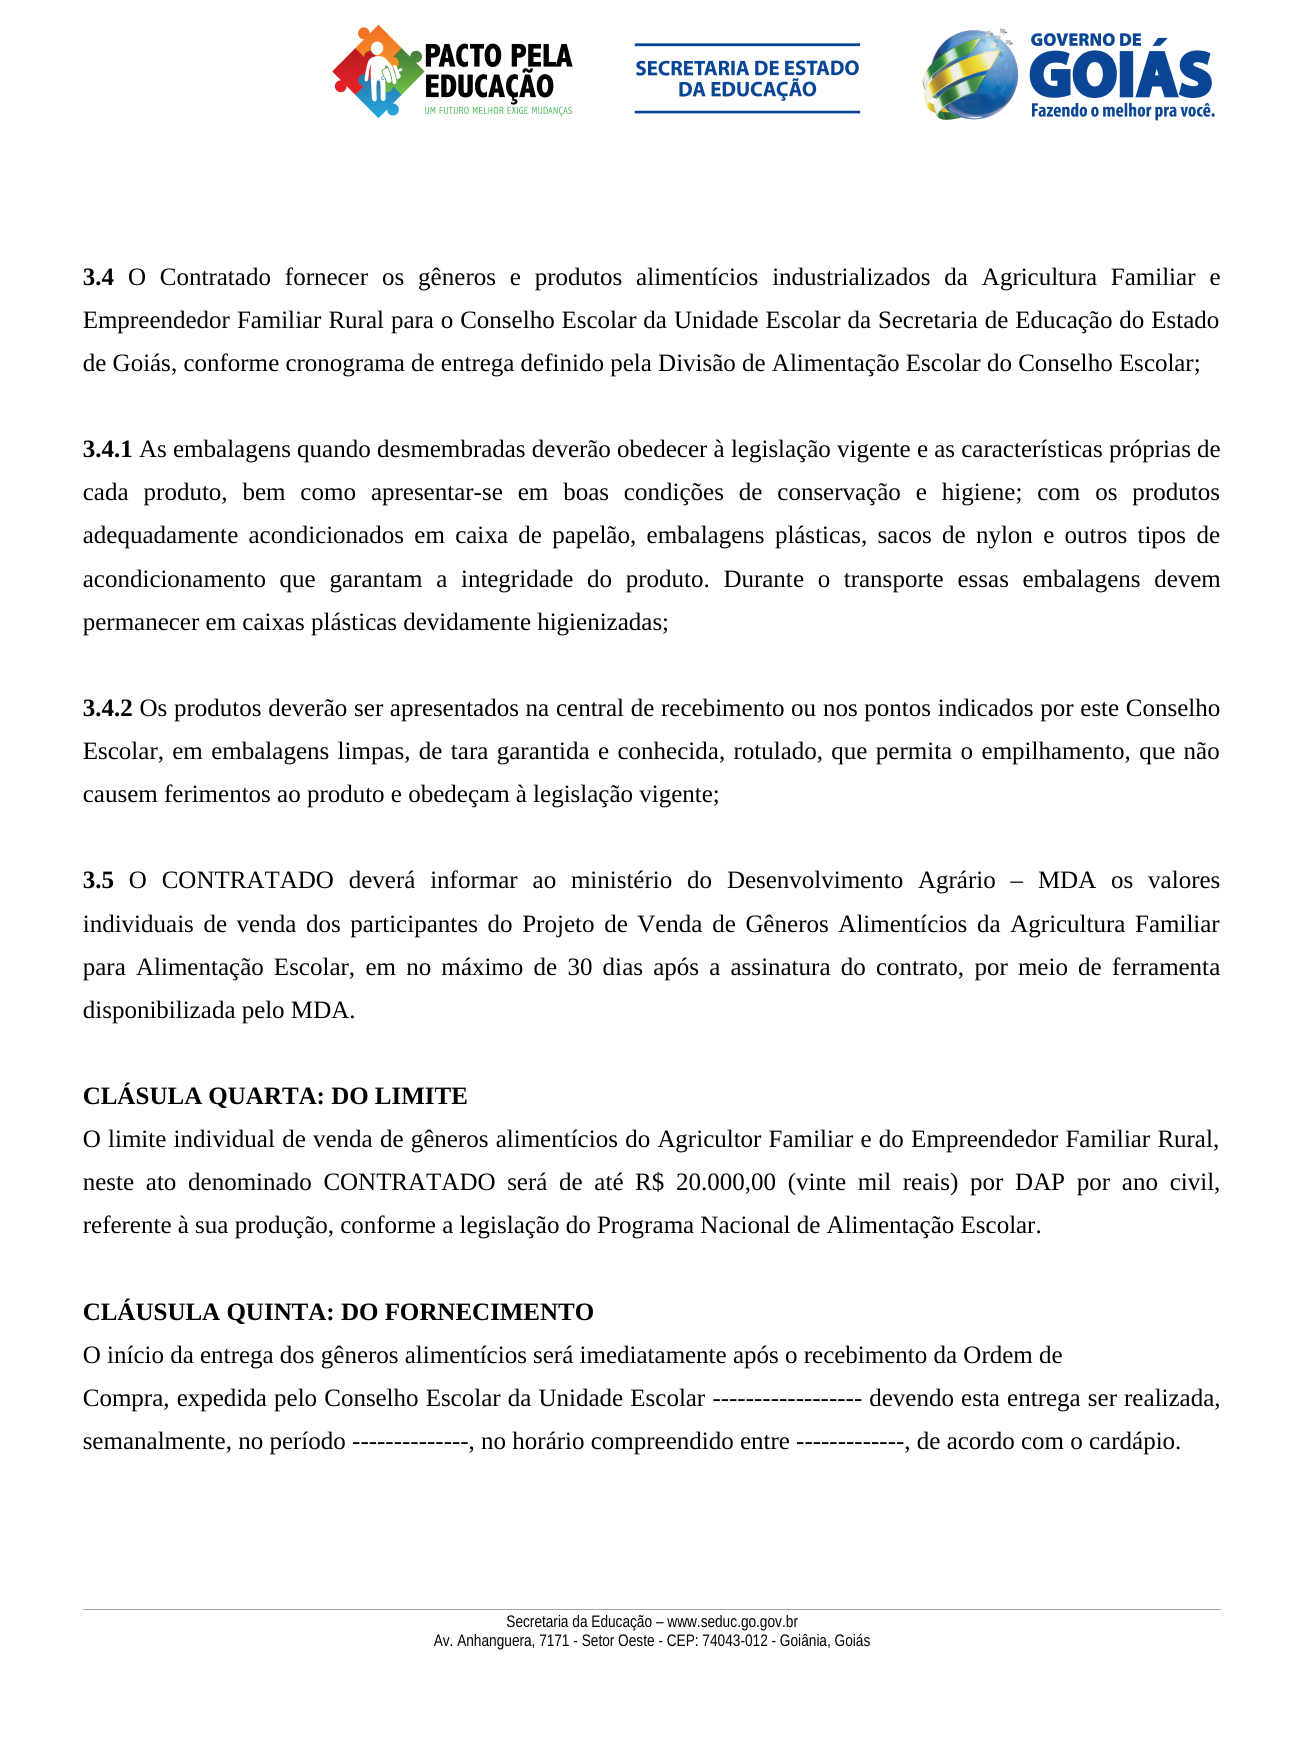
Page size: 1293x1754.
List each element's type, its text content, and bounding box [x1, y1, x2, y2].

text CLÁSULA QUARTA: DO LIMITE [83, 1081, 1221, 1110]
text Compra, expedida pelo Conselho Escolar da Unidade Escolar ------------------ devendo esta entrega ser realizada, semanalmente, no período --------------, no horário compreendido entre -------------, de acordo com o cardápio. [83, 1383, 1221, 1455]
text 3.4.2 Os produtos deverão ser apresentados na central de recebimento ou nos pontos indicados por este Conselho Escolar, em embalagens limpas, de tara garantida e conhecida, rotulado, que permita o empilhamento, que não causem ferimentos ao produto e obedeçam à legislação vigente; [83, 693, 1221, 808]
text CLÁUSULA QUINTA: DO FORNECIMENTO [83, 1297, 1221, 1326]
text 3.5 O CONTRATADO deverá informar ao ministério do Desenvolvimento Agrário – MDA os valores individuais de venda dos participantes do Projeto de Venda de Gêneros Alimentícios da Agricultura Familiar para Alimentação Escolar, em no máximo de 30 dias após a assinatura do contrato, por meio de ferramenta disponibilizada pelo MDA. [83, 866, 1221, 1024]
picture [323, 20, 1222, 129]
text O início da entrega dos gêneros alimentícios será imediatamente após o recebimento da Ordem de [83, 1340, 1221, 1369]
text 3.4.1 As embalagens quando desmembradas deverão obedecer à legislação vigente e as características próprias de cada produto, bem como apresentar-se em boas condições de conservação e higiene; com os produtos adequadamente acondicionados em caixa de papelão, embalagens plásticas, sacos de nylon e outros tipos de acondicionamento que garantam a integridade do produto. Durante o transporte essas embalagens devem permanecer em caixas plásticas devidamente higienizadas; [83, 434, 1221, 636]
text 3.4 O Contratado fornecer os gêneros e produtos alimentícios industrializados da Agricultura Familiar e Empreendedor Familiar Rural para o Conselho Escolar da Unidade Escolar da Secretaria de Educação do Estado de Goiás, conforme cronograma de entrega definido pela Divisão de Alimentação Escolar do Conselho Escolar; [83, 262, 1221, 377]
text O limite individual de venda de gêneros alimentícios do Agricultor Familiar e do Empreendedor Familiar Rural, neste ato denominado CONTRATADO será de até R$ 20.000,00 (vinte mil reais) por DAP por ano civil, referente à sua produção, conforme a legislação do Programa Nacional de Alimentação Escolar. [83, 1124, 1221, 1239]
